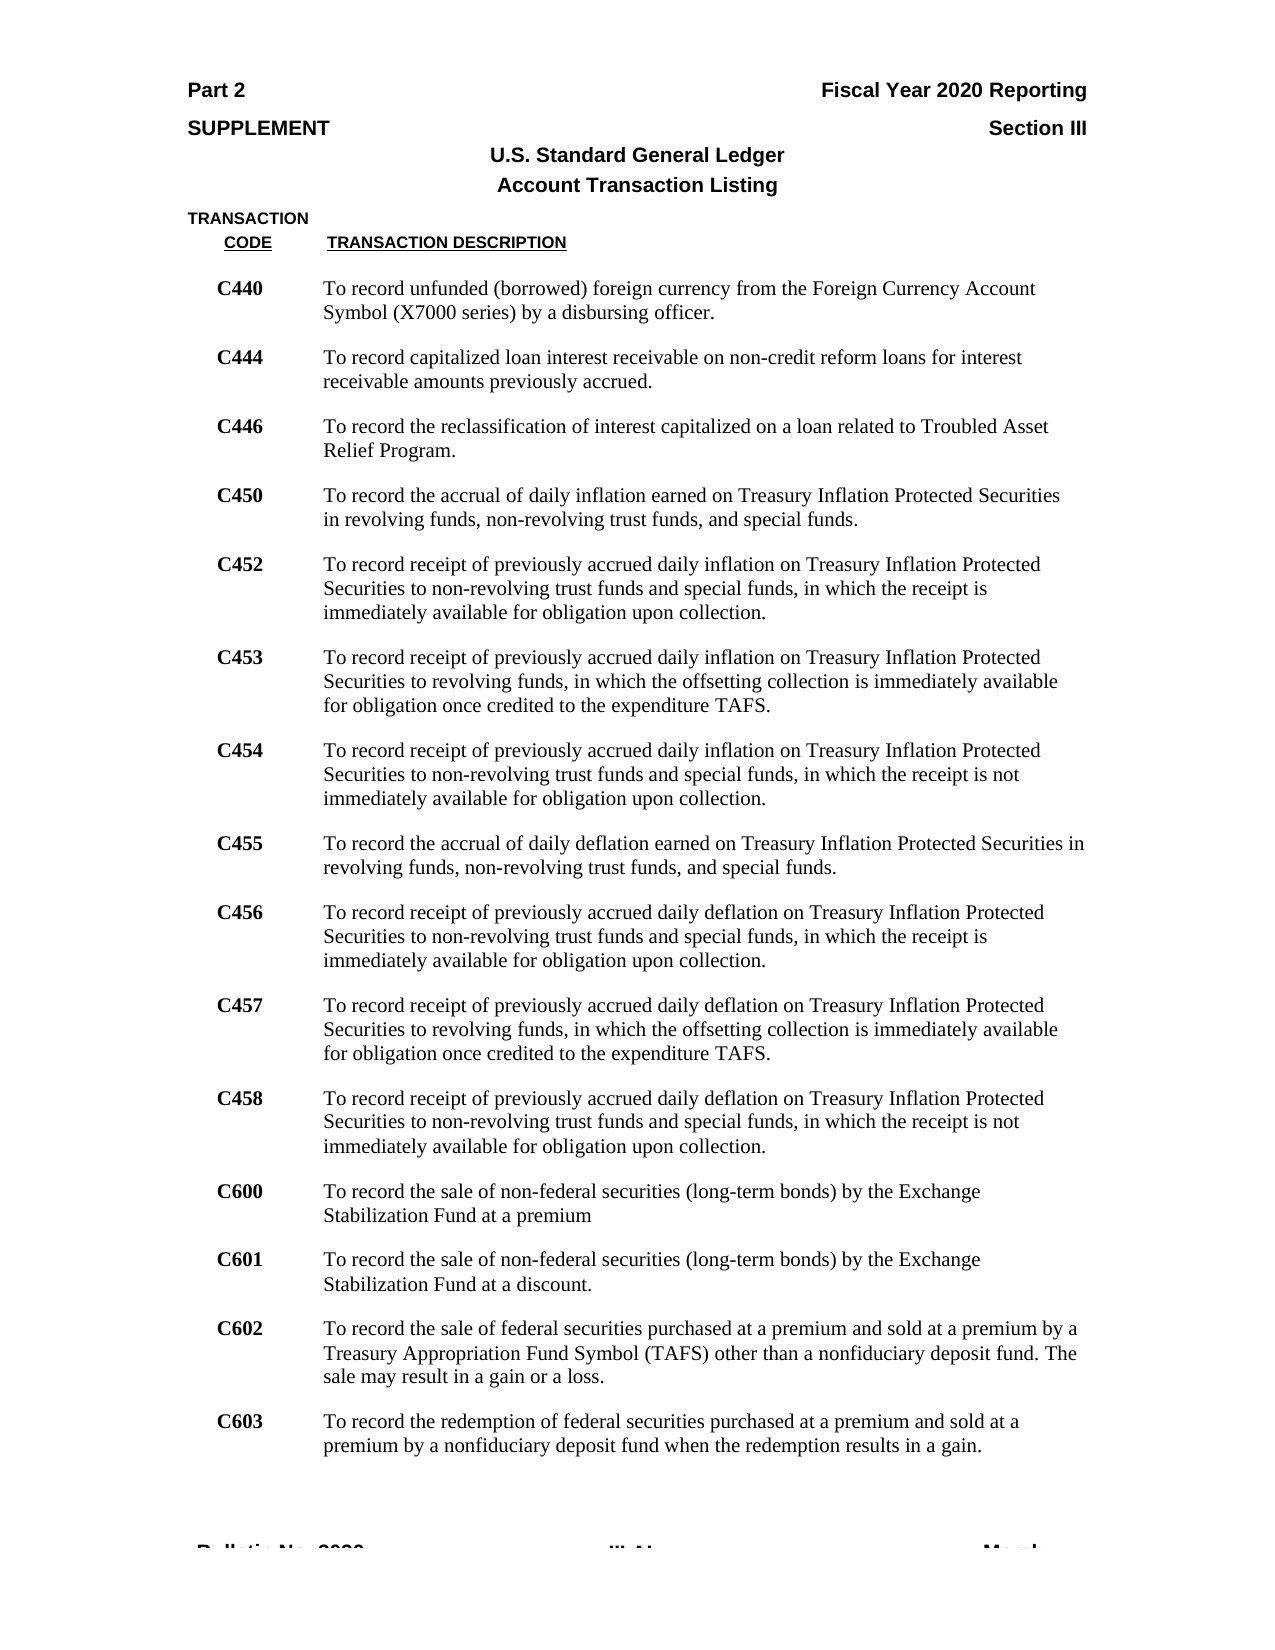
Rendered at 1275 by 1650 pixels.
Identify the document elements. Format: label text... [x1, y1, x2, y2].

text C456 To record receipt of previously accrued daily deflation on Treasury Inflation Protected Securities to non-revolving trust funds and special funds, in which the receipt is immediately available for obligation upon collection. [217, 899, 1045, 972]
text C450 To record the accrual of daily inflation earned on Treasury Inflation Protected Securities in revolving funds, non-revolving trust funds, and special funds. [217, 483, 1082, 531]
text C602 To record the sale of federal securities purchased at a premium and sold at a premium by a Treasury Appropriation Fund Symbol (TAFS) other than a nonfiduciary deposit fund. The sale may result in a gain or a loss. [217, 1316, 1078, 1388]
text C440 To record unfunded (borrowed) foreign currency from the Foreign Currency Account Symbol (X7000 series) by a disbursing officer. [217, 276, 1036, 324]
text C454 To record receipt of previously accrued daily inflation on Treasury Inflation Protected Securities to non-revolving trust funds and special funds, in which the receipt is not immediately available for obligation upon collection. [217, 738, 1041, 810]
text C444 To record capitalized loan interest receivable on non-credit reform loans for interest receivable amounts previously accrued. [217, 345, 1023, 393]
text C457 To record receipt of previously accrued daily deflation on Treasury Inflation Protected Securities to revolving funds, in which the offsetting collection is immediately available for obligation once credited to the expenditure TAFS. [217, 993, 1087, 1065]
text C458 To record receipt of previously accrued daily deflation on Treasury Inflation Protected Securities to non-revolving trust funds and special funds, in which the receipt is not immediately available for obligation upon collection. [217, 1085, 1045, 1158]
text C603 To record the redemption of federal securities purchased at a premium and sold at a premium by a nonfiduciary deposit fund when the redemption results in a gain. [217, 1409, 1020, 1457]
text C452 To record receipt of previously accrued daily inflation on Treasury Inflation Protected Securities to non-revolving trust funds and special funds, in which the receipt is immediately available for obligation upon collection. [217, 552, 1041, 624]
text C600 To record the sale of non-federal securities (long-term bonds) by the Exchange Stabilization Fund at a premium [217, 1178, 982, 1227]
text C453 To record receipt of previously accrued daily inflation on Treasury Inflation Protected Securities to revolving funds, in which the offsetting collection is immediately available for obligation once credited to the expenditure TAFS. [217, 644, 1087, 717]
text C455 To record the accrual of daily deflation earned on Treasury Inflation Protected Securities in revolving funds, non-revolving trust funds, and special funds. [217, 831, 1085, 879]
text C446 To record the reclassification of interest capitalized on a loan related to Troubled Asset Relief Program. [217, 414, 1049, 462]
text C601 To record the sale of non-federal securities (long-term bonds) by the Exchange Stabilization Fund at a discount. [217, 1247, 982, 1296]
